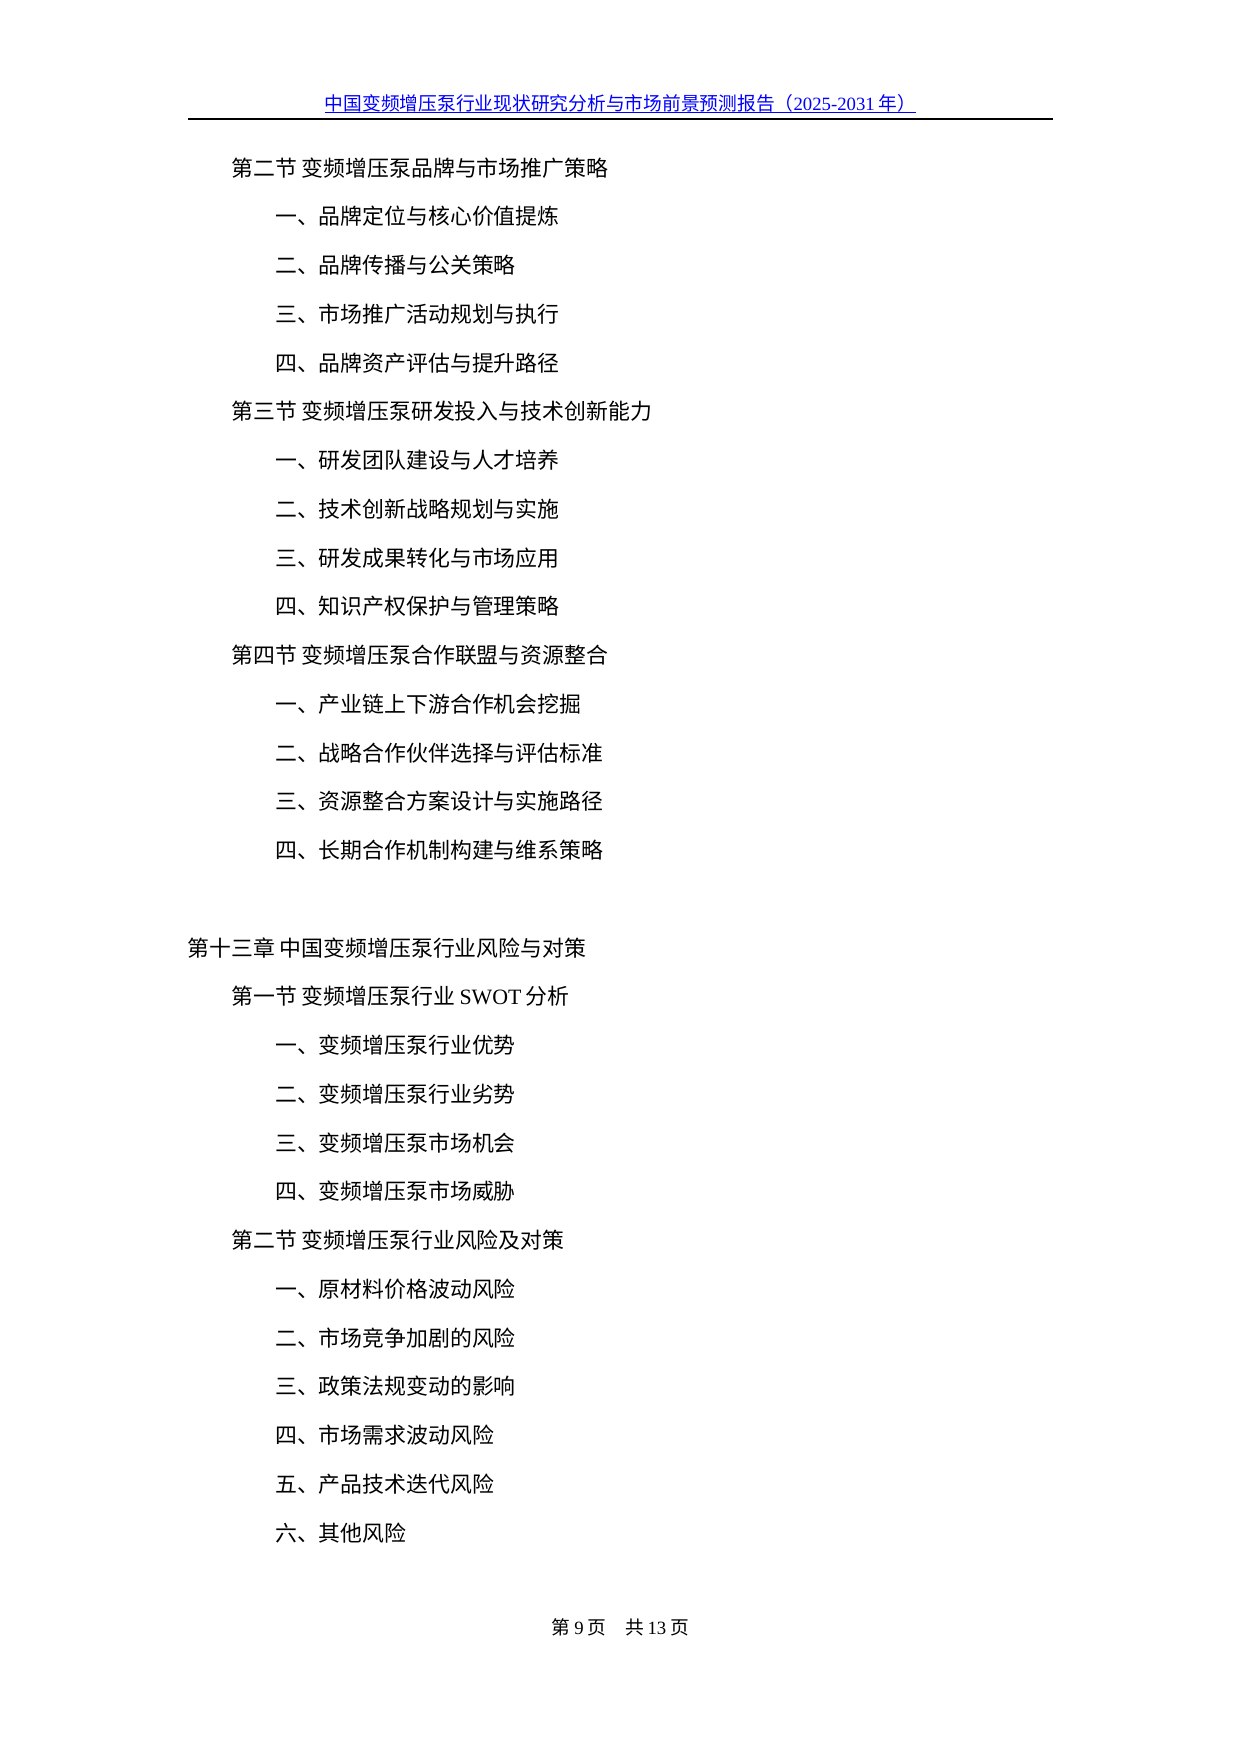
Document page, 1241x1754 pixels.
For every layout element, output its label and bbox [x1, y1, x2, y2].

text [187, 150, 1053, 1548]
